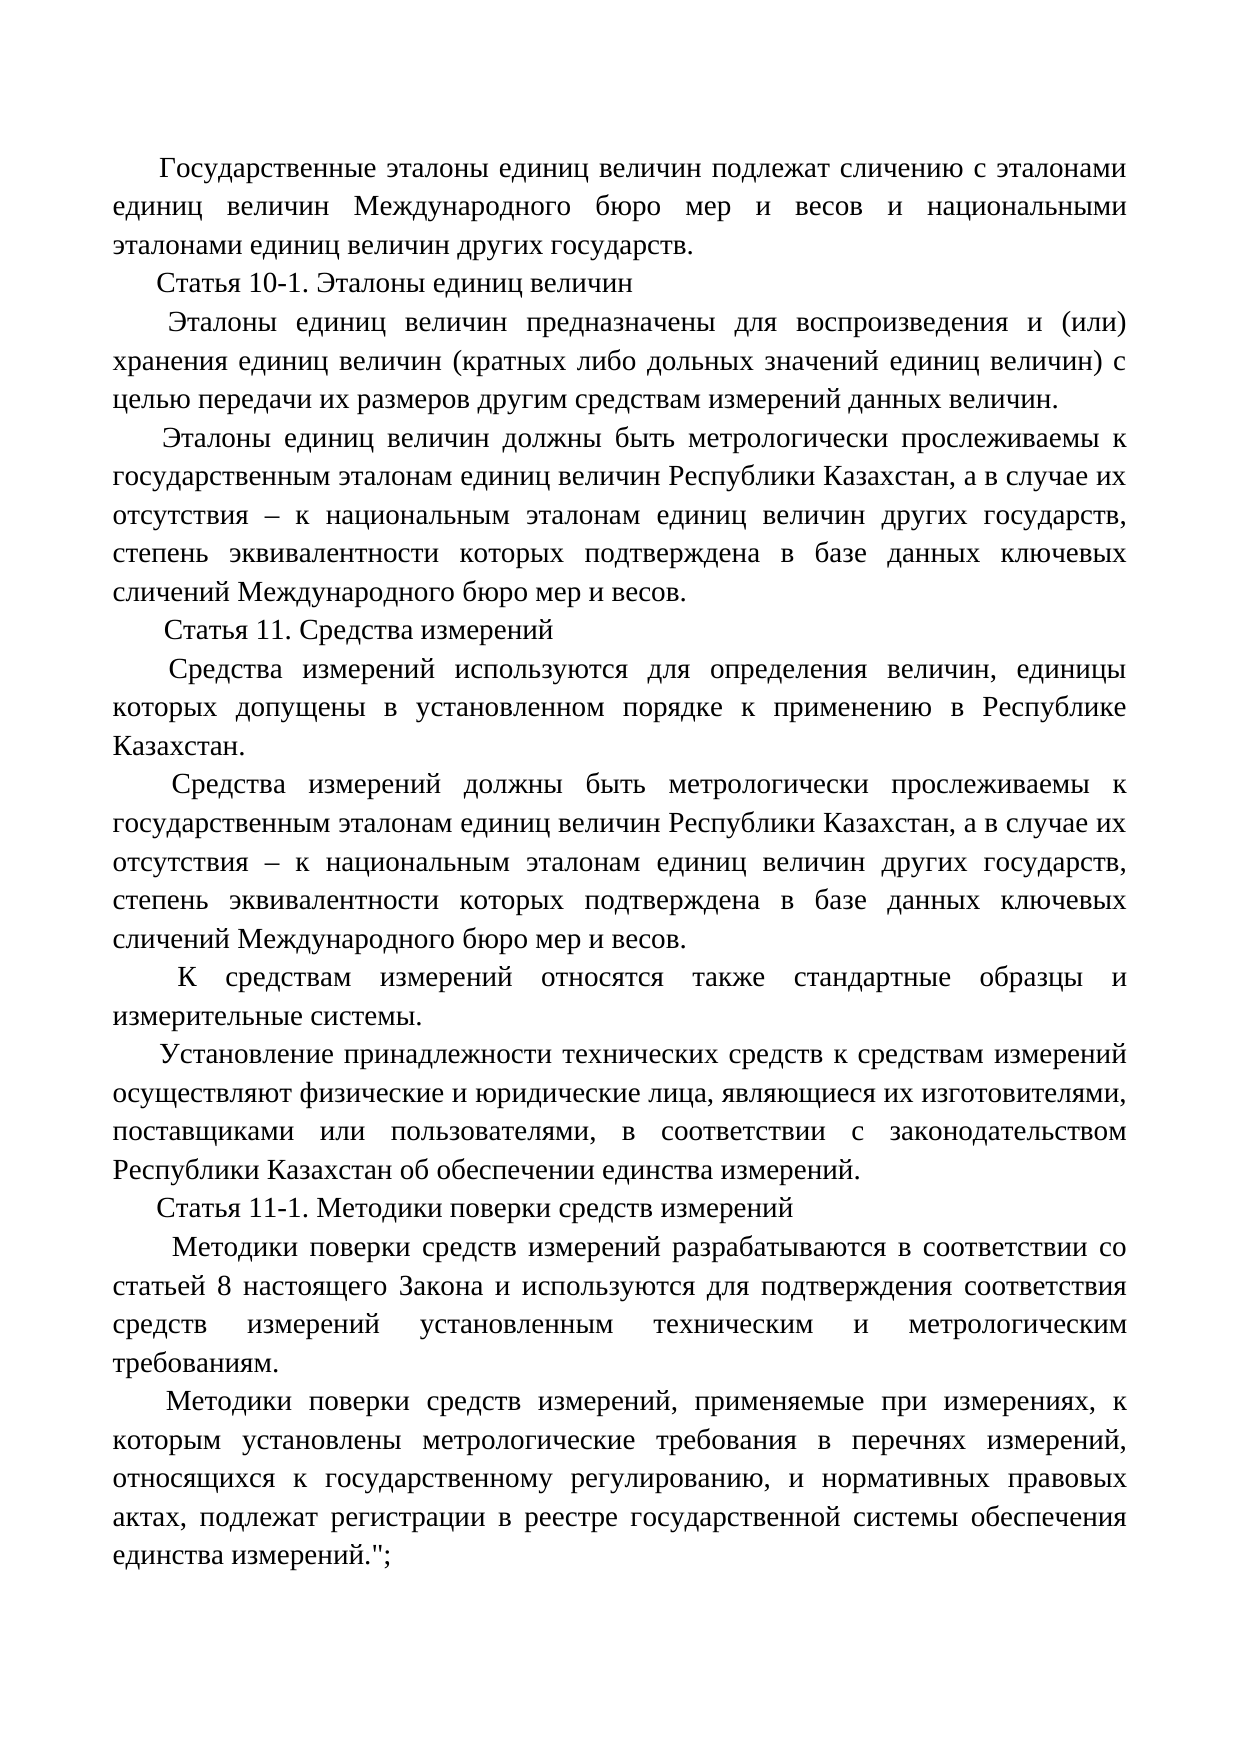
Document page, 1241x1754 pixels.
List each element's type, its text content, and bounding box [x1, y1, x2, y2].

text Государственные эталоны единиц величин подлежат сличению с эталонами единиц величин Международного бюро мер и весов и национальными эталонами единиц величин других государств. [112, 150, 1128, 261]
text Статья 11. Средства измерений [112, 612, 1128, 646]
text Эталоны единиц величин предназначены для воспроизведения и (или) хранения единиц величин (кратных либо дольных значений единиц величин) с целью передачи их размеров другим средствам измерений данных величин. [112, 304, 1128, 415]
text Средства измерений используются для определения величин, единицы которых допущены в установленном порядке к применению в Республике Казахстан. [112, 651, 1128, 762]
text Методики поверки средств измерений, применяемые при измерениях, к которым установлены метрологические требования в перечнях измерений, относящихся к государственному регулированию, и нормативных правовых актах, подлежат регистрации в реестре государственной системы обеспечения единства измерений."; [112, 1383, 1128, 1571]
text Статья 10-1. Эталоны единиц величин [112, 266, 1128, 299]
text К средствам измерений относятся также стандартные образцы и измерительные системы. [112, 959, 1128, 1031]
text Статья 11-1. Методики поверки средств измерений [112, 1191, 1128, 1224]
text Методики поверки средств измерений разрабатываются в соответствии со статьей 8 настоящего Закона и используются для подтверждения соответствия средств измерений установленным техническим и метрологическим требованиям. [112, 1229, 1128, 1378]
text Установление принадлежности технических средств к средствам измерений осуществляют физические и юридические лица, являющиеся их изготовителями, поставщиками или пользователями, в соответствии с законодательством Республики Казахстан об обеспечении единства измерений. [112, 1036, 1128, 1186]
text Эталоны единиц величин должны быть метрологически прослеживаемы к государственным эталонам единиц величин Республики Казахстан, а в случае их отсутствия – к национальным эталонам единиц величин других государств, степень эквивалентности которых подтверждена в базе данных ключевых сличений Международного бюро мер и весов. [112, 420, 1128, 607]
text Средства измерений должны быть метрологически прослеживаемы к государственным эталонам единиц величин Республики Казахстан, а в случае их отсутствия – к национальным эталонам единиц величин других государств, степень эквивалентности которых подтверждена в базе данных ключевых сличений Международного бюро мер и весов. [112, 767, 1128, 954]
